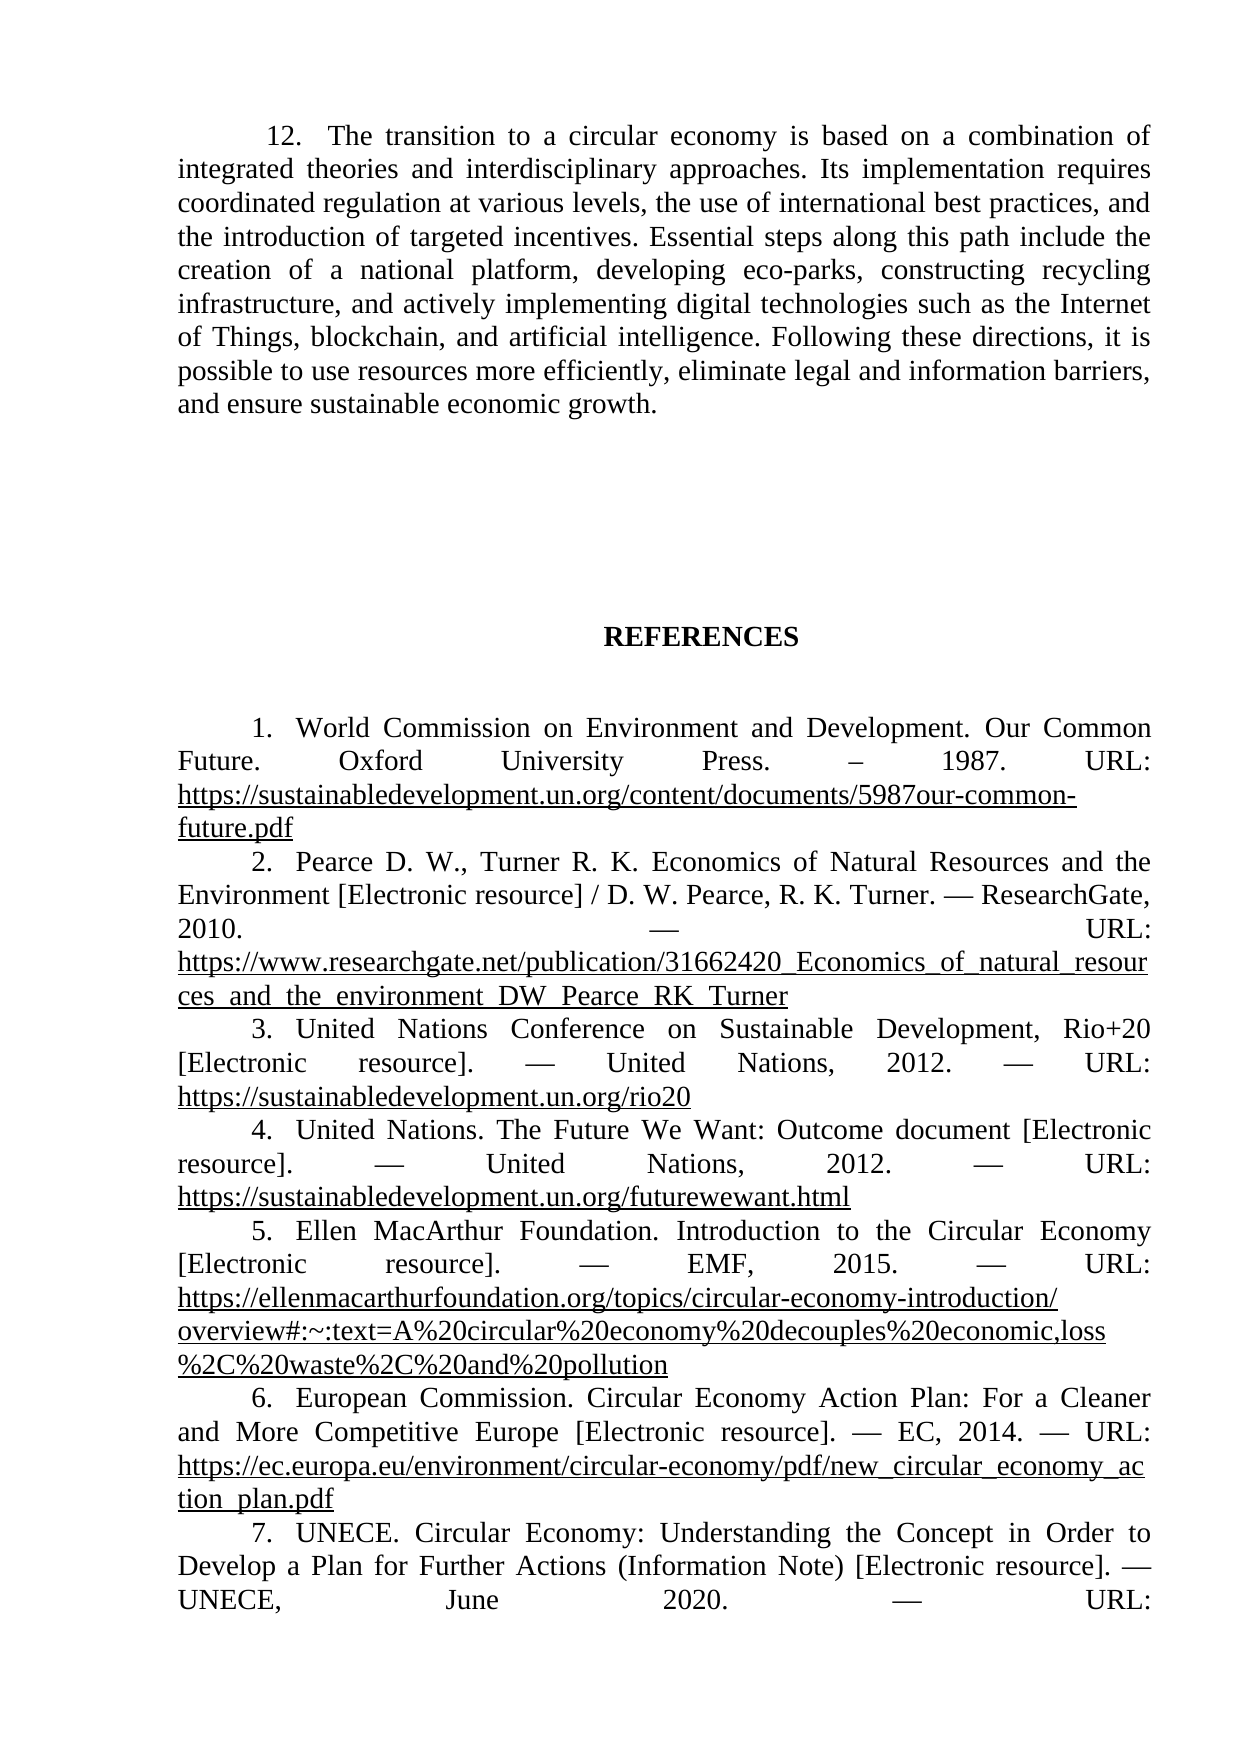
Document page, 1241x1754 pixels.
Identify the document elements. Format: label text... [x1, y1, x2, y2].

list Ellen MacArthur Foundation. Introduction to the Circular Economy [Electronic resource]. — EMF, 2015. — URL: https://ellenmacarthurfoundation.org/topics/circular-economy-introduction/overview#:~:text=A%20circular%20economy%20decouples%20economic,loss%2C%20waste%2C%20and%20pollution [177, 1213, 1152, 1381]
list European Commission. Circular Economy Action Plan: For a Cleaner and More Competitive Europe [Electronic resource]. — EC, 2014. — URL: https://ec.europa.eu/environment/circular-economy/pdf/new_circular_economy_action_plan.pdf [177, 1381, 1152, 1515]
list Pearce D. W., Turner R. K. Economics of Natural Resources and the Environment [Electronic resource] / D. W. Pearce, R. K. Turner. — ResearchGate, 2010. — URL: https://www.researchgate.net/publication/31662420_Economics_of_natural_resources_and_the_environment_DW_Pearce_RK_Turner [177, 844, 1152, 1012]
list United Nations Conference on Sustainable Development, Rio+20 [Electronic resource]. — United Nations, 2012. — URL: https://sustainabledevelopment.un.org/rio20 [177, 1012, 1152, 1112]
list United Nations. The Future We Want: Outcome document [Electronic resource]. — United Nations, 2012. — URL: https://sustainabledevelopment.un.org/futurewewant.html [177, 1112, 1152, 1213]
list World Commission on Environment and Development. Our Common Future. Oxford University Press. – 1987. URL: https://sustainabledevelopment.un.org/content/documents/5987our-common-future.pdf [177, 710, 1152, 844]
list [177, 1515, 1152, 1615]
text REFERENCES [177, 619, 1152, 652]
list The transition to a circular economy is based on a combination of integrated theories and interdisciplinary approaches. Its implementation requires coordinated regulation at various levels, the use of international best practices, and the introduction of targeted incentives. Essential steps along this path include the creation of a national platform, developing eco-parks, constructing recycling infrastructure, and actively implementing digital technologies such as the Internet of Things, blockchain, and artificial intelligence. Following these directions, it is possible to use resources more efficiently, eliminate legal and information barriers, and ensure sustainable economic growth. [177, 118, 1152, 420]
